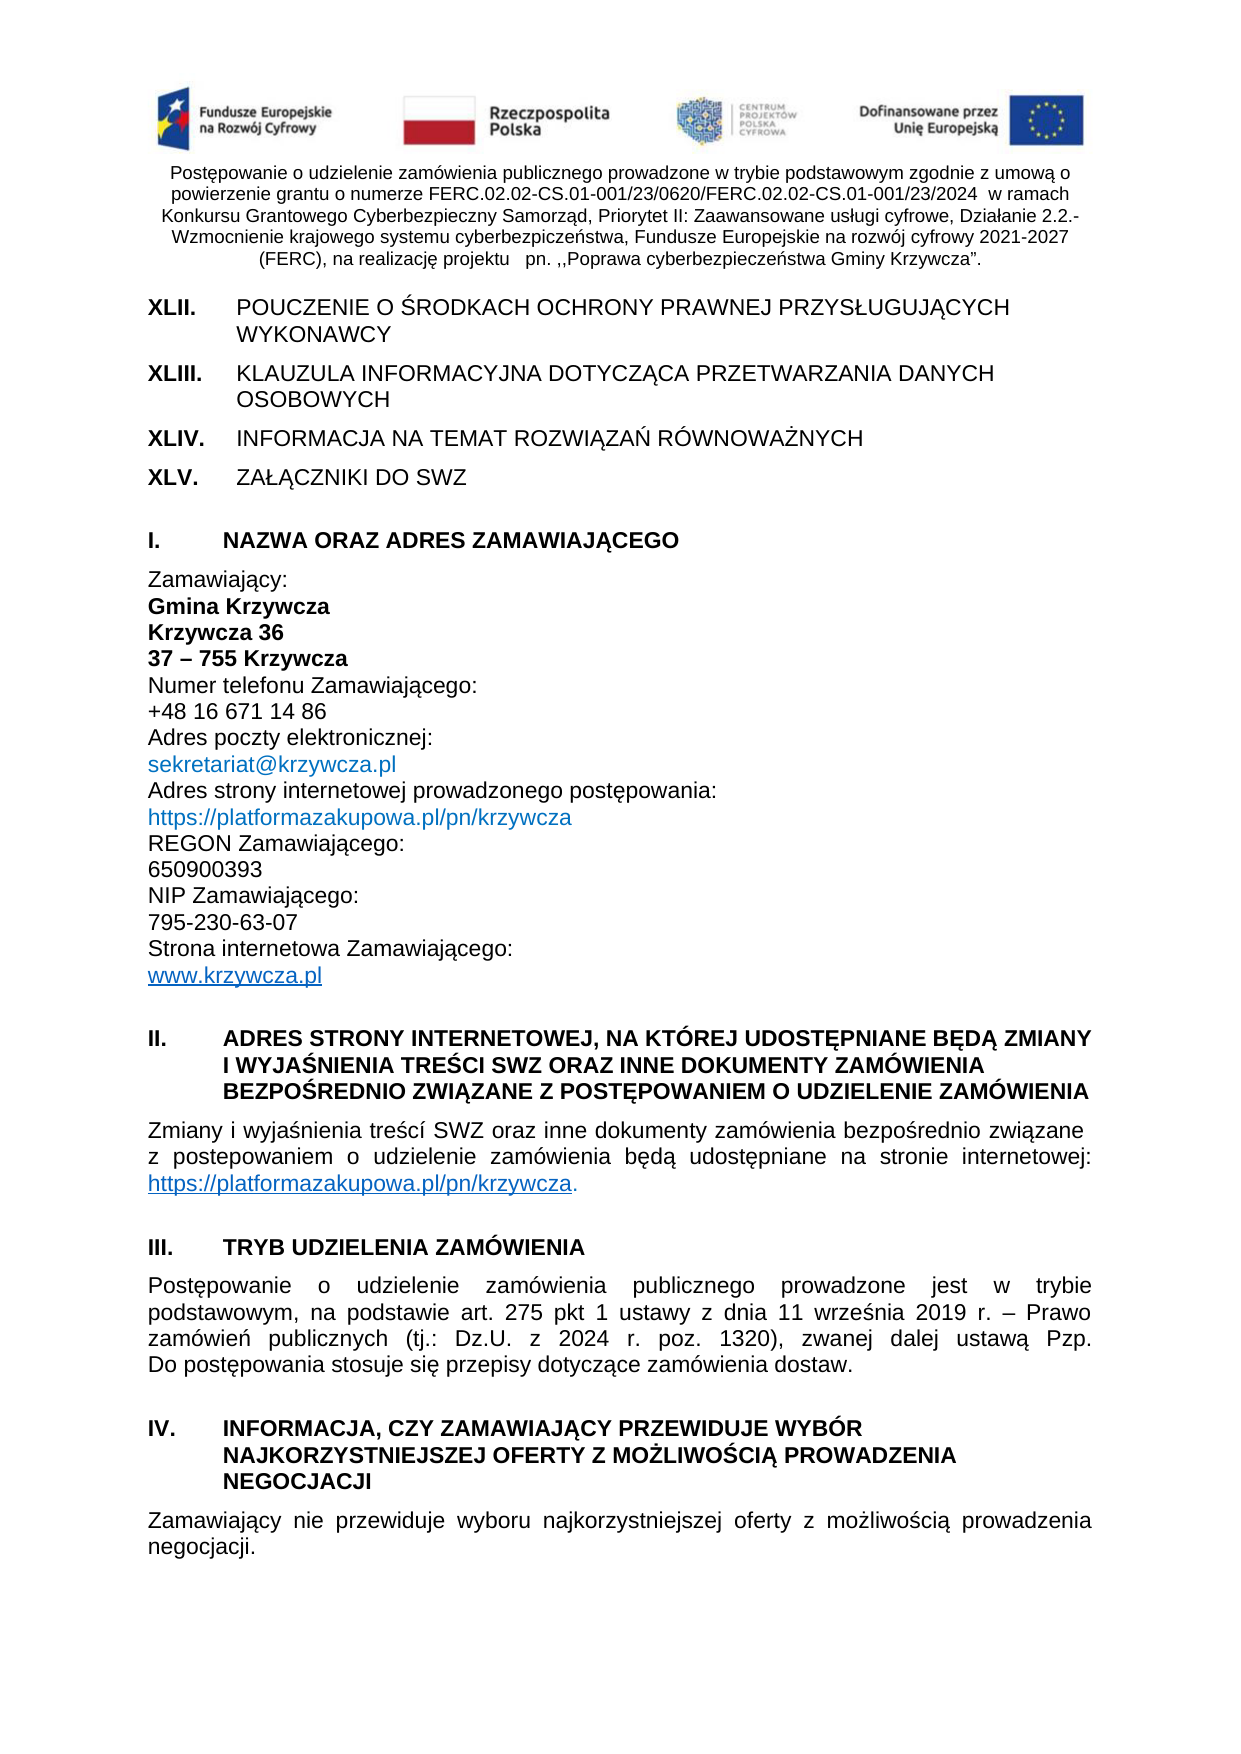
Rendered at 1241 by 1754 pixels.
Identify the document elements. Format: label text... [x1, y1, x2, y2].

text 795-230-63-07 [148, 909, 1093, 935]
text Gmina Krzywcza [148, 593, 1093, 619]
text sekretariat@krzywcza.pl [148, 751, 1093, 777]
list INFORMACJA NA TEMAT ROZWIĄZAŃ RÓWNOWAŻNYCH [148, 425, 1093, 451]
list TRYB UDZIELENIA ZAMÓWIENIA [148, 1233, 1093, 1260]
text Strona internetowa Zamawiającego: [148, 935, 1093, 962]
text https://platformazakupowa.pl/pn/krzywcza [148, 803, 1093, 830]
text Numer telefonu Zamawiającego: [148, 672, 1093, 698]
list POUCZENIE O ŚRODKACH OCHRONY PRAWNEJ PRZYSŁUGUJĄCYCH WYKONAWCY [148, 294, 1093, 347]
text Postępowanie o udzielenie zamówienia publicznego prowadzone jest w trybie podstawowym, na podstawie art. 275 pkt 1 ustawy z dnia 11 września 2019 r. – Prawo zamówień publicznych (tj.: Dz.U. z 2024 r. poz. 1320), zwanej dalej ustawą Pzp. Do postępowania stosuje się przepisy dotyczące zamówienia dostaw. [148, 1272, 1093, 1378]
text Adres poczty elektronicznej: [148, 724, 1093, 751]
text NIP Zamawiającego: [148, 882, 1093, 909]
text Zamawiający nie przewiduje wyboru najkorzystniejszej oferty z możliwością prowadzenia negocjacji. [148, 1507, 1093, 1559]
list INFORMACJA, CZY ZAMAWIAJĄCY PRZEWIDUJE WYBÓR NAJKORZYSTNIEJSZEJ OFERTY Z MOŻLIWOŚCIĄ PROWADZENIA NEGOCJACJI [148, 1415, 1093, 1494]
text Krzywcza 36 [148, 619, 1093, 645]
list NAZWA ORAZ ADRES ZAMAWIAJĄCEGO [148, 527, 1093, 554]
list ADRES STRONY INTERNETOWEJ, NA KTÓREJ UDOSTĘPNIANE BĘDĄ ZMIANY I WYJAŚNIENIA TREŚCI SWZ ORAZ INNE DOKUMENTY ZAMÓWIENIA BEZPOŚREDNIO ZWIĄZANE Z POSTĘPOWANIEM O UDZIELENIE ZAMÓWIENIA [148, 1025, 1093, 1104]
text +48 16 671 14 86 [148, 698, 1093, 724]
text www.krzywcza.pl [148, 962, 1093, 988]
text Zamawiający: [148, 566, 1093, 593]
text REGON Zamawiającego: [148, 830, 1093, 856]
text Zmiany i wyjaśnienia treścí SWZ oraz inne dokumenty zamówienia bezpośrednio związane z postepowaniem o udzielenie zamówienia będą udostępniane na stronie internetowej: https://platformazakupowa.pl/pn/krzywcza. [148, 1117, 1093, 1196]
text 37 – 755 Krzywcza [148, 645, 1093, 672]
text 650900393 [148, 856, 1093, 882]
text Adres strony internetowej prowadzonego postępowania: [148, 777, 1093, 803]
list ZAŁĄCZNIKI DO SWZ [148, 463, 1093, 490]
list KLAUZULA INFORMACYJNA DOTYCZĄCA PRZETWARZANIA DANYCH OSOBOWYCH [148, 359, 1093, 412]
